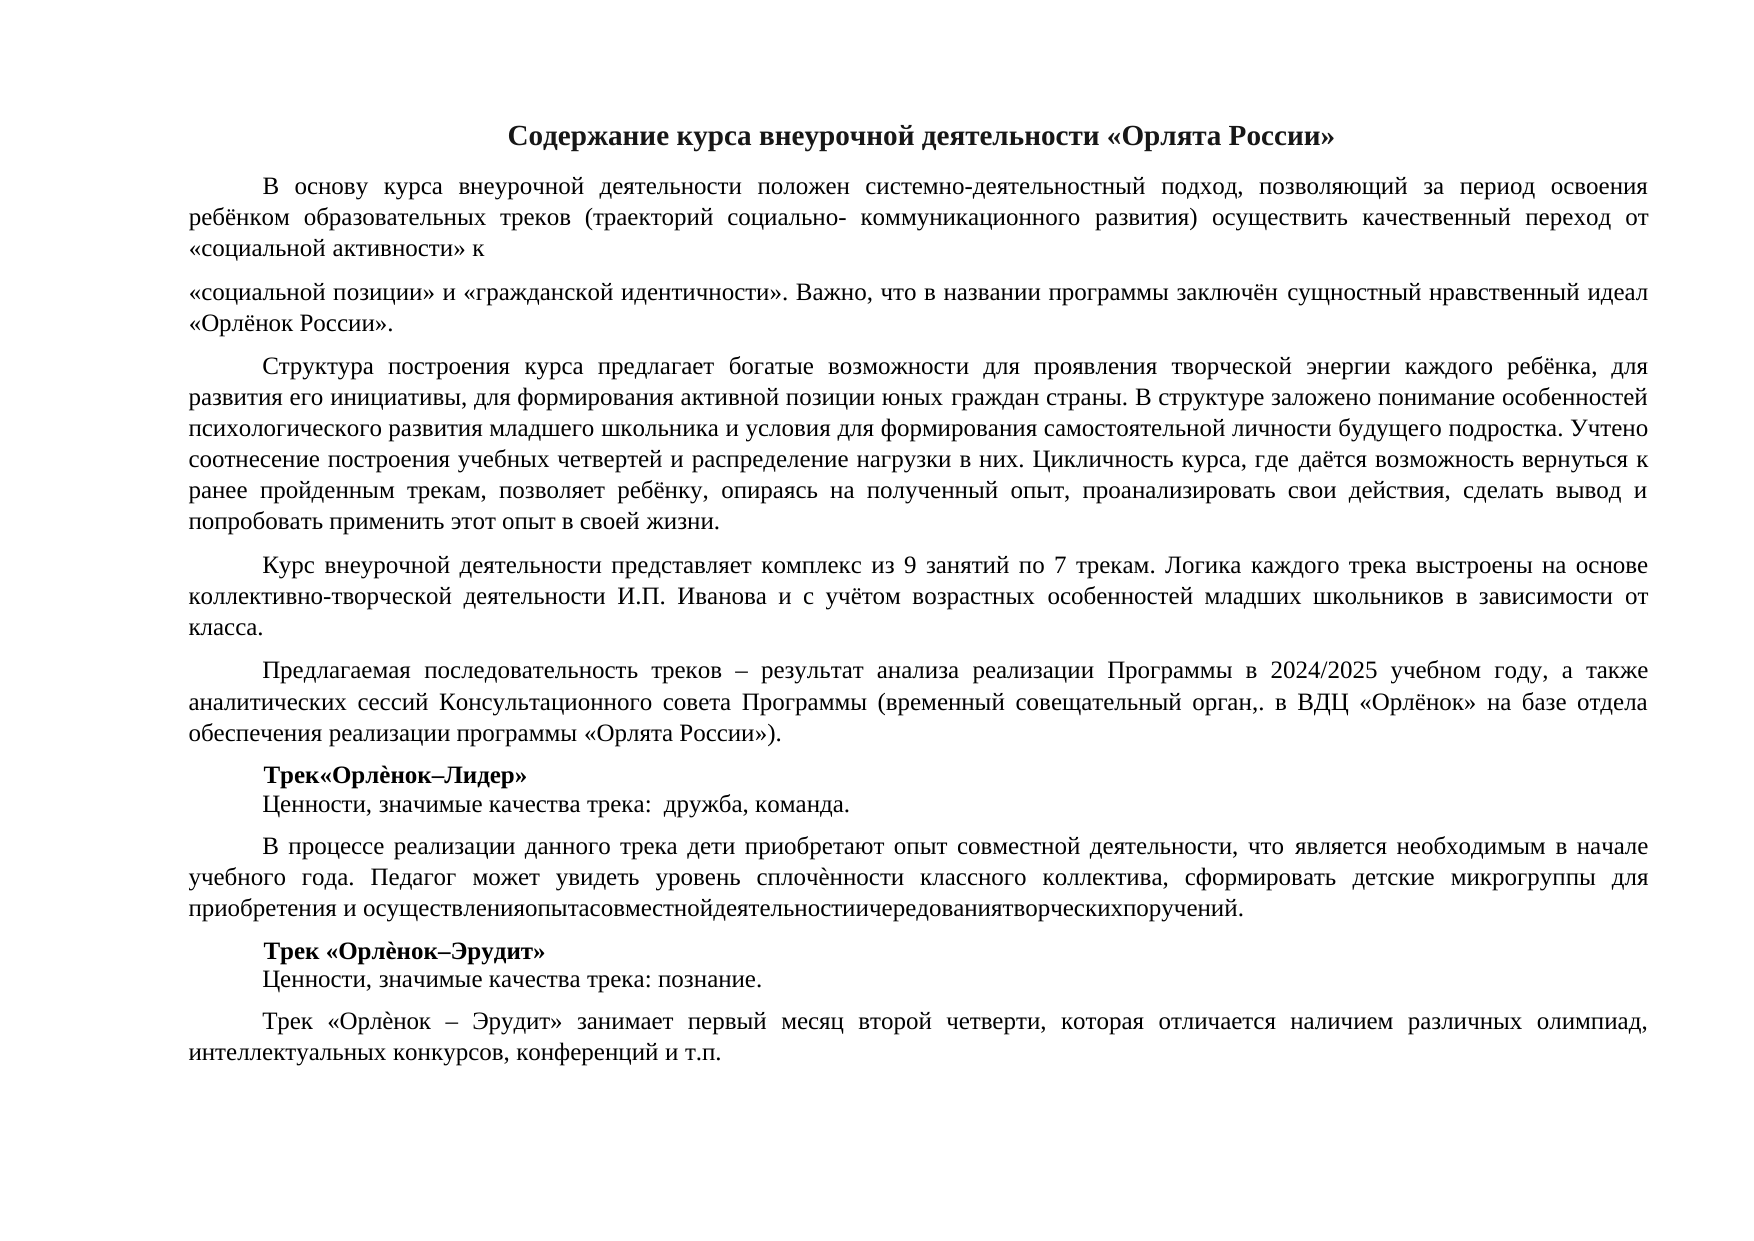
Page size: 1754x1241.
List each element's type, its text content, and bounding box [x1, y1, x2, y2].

text В основу курса внеурочной деятельности положен системно-деятельностный подход, позволяющий за период освоения ребёнком образовательных треков (траекторий социально- коммуникационного развития) осуществить качественный переход от «социальной активности» к [188, 171, 1648, 262]
text Трек «Орлѐнок–Эрудит» [263, 936, 1665, 965]
text Ценности, значимые качества трека: познание. [262, 965, 1665, 993]
text Курс внеурочной деятельности представляет комплекс из 9 занятий по 7 трекам. Логика каждого трека выстроены на основе коллективно-творческой деятельности И.П. Иванова и с учётом возрастных особенностей младших школьников в зависимости от класса. [188, 550, 1648, 641]
text Трек «Орлѐнок – Эрудит» занимает первый месяц второй четверти, которая отличается наличием различных олимпиад, интеллектуальных конкурсов, конференций и т.п. [188, 1006, 1648, 1066]
text «социальной позиции» и «гражданской идентичности». Важно, что в названии программы заключён сущностный нравственный идеал «Орлёнок России». [188, 277, 1648, 336]
text В процессе реализации данного трека дети приобретают опыт совместной деятельности, что является необходимым в начале учебного года. Педагог может увидеть уровень сплочѐнности классного коллектива, сформировать детские микрогруппы для приобретения и осуществленияопытасовместнойдеятельностиичередованиятворческихпоручений. [188, 831, 1649, 922]
text Трек«Орлѐнок–Лидер» [263, 761, 1665, 790]
text Предлагаемая последовательность треков – результат анализа реализации Программы в 2024/2025 учебном году, а также аналитических сессий Консультационного совета Программы (временный совещательный орган,. в ВДЦ «Орлёнок» на базе отдела обеспечения реализации программы «Орлята России»). [188, 656, 1648, 746]
text Ценности, значимые качества трека: дружба, команда. [262, 790, 1665, 818]
text Структура построения курса предлагает богатые возможности для проявления творческой энергии каждого ребёнка, для развития его инициативы, для формирования активной позиции юных граждан страны. В структуре заложено понимание особенностей психологического развития младшего школьника и условия для формирования самостоятельной личности будущего подростка. Учтено соотнесение построения учебных четвертей и распределение нагрузки в них. Цикличность курса, где даётся возможность вернуться к ранее пройденным трекам, позволяет ребёнку, опираясь на полученный опыт, проанализировать свои действия, сделать вывод и попробовать применить этот опыт в своей жизни. [188, 351, 1648, 535]
text Содержание курса внеурочной деятельности «Орлята России» [177, 118, 1665, 152]
